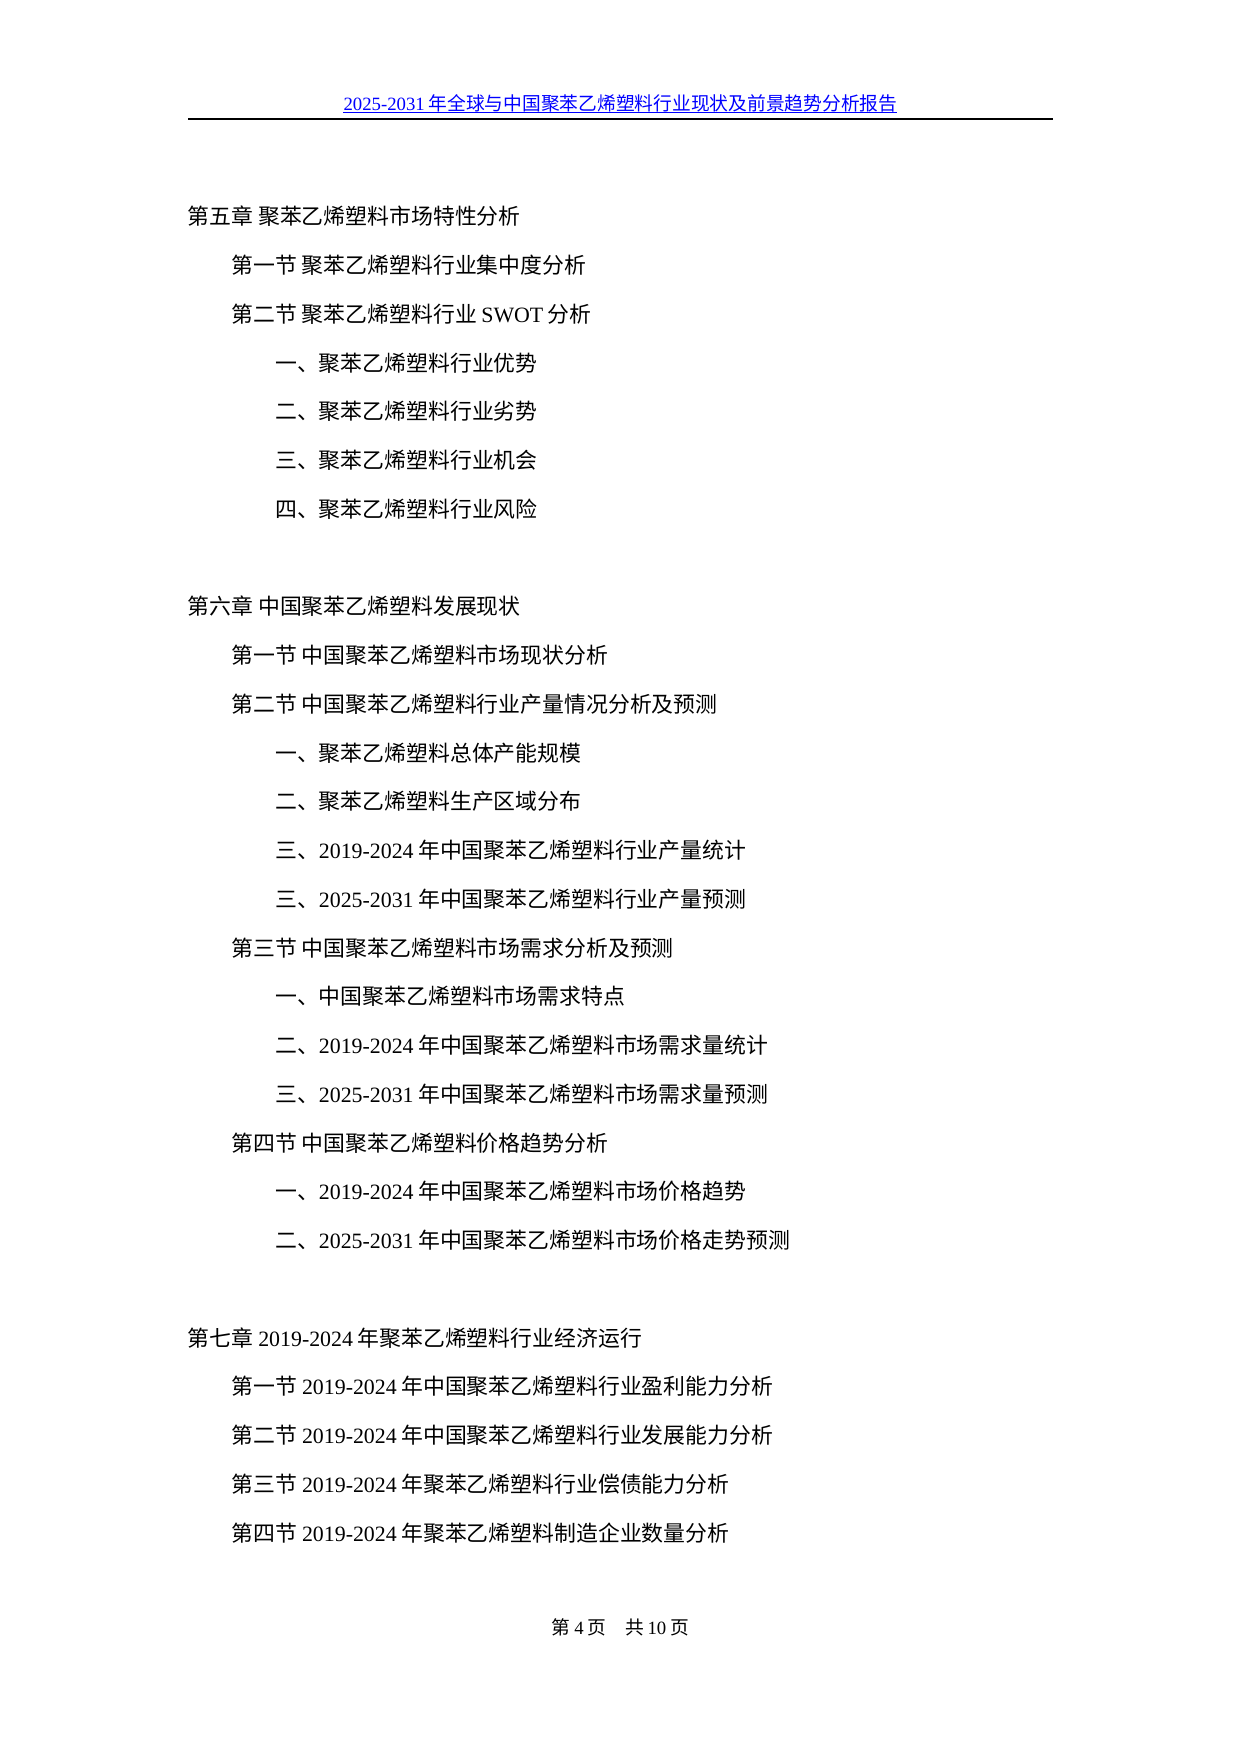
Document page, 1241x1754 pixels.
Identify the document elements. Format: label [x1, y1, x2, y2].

text [187, 150, 1053, 1548]
